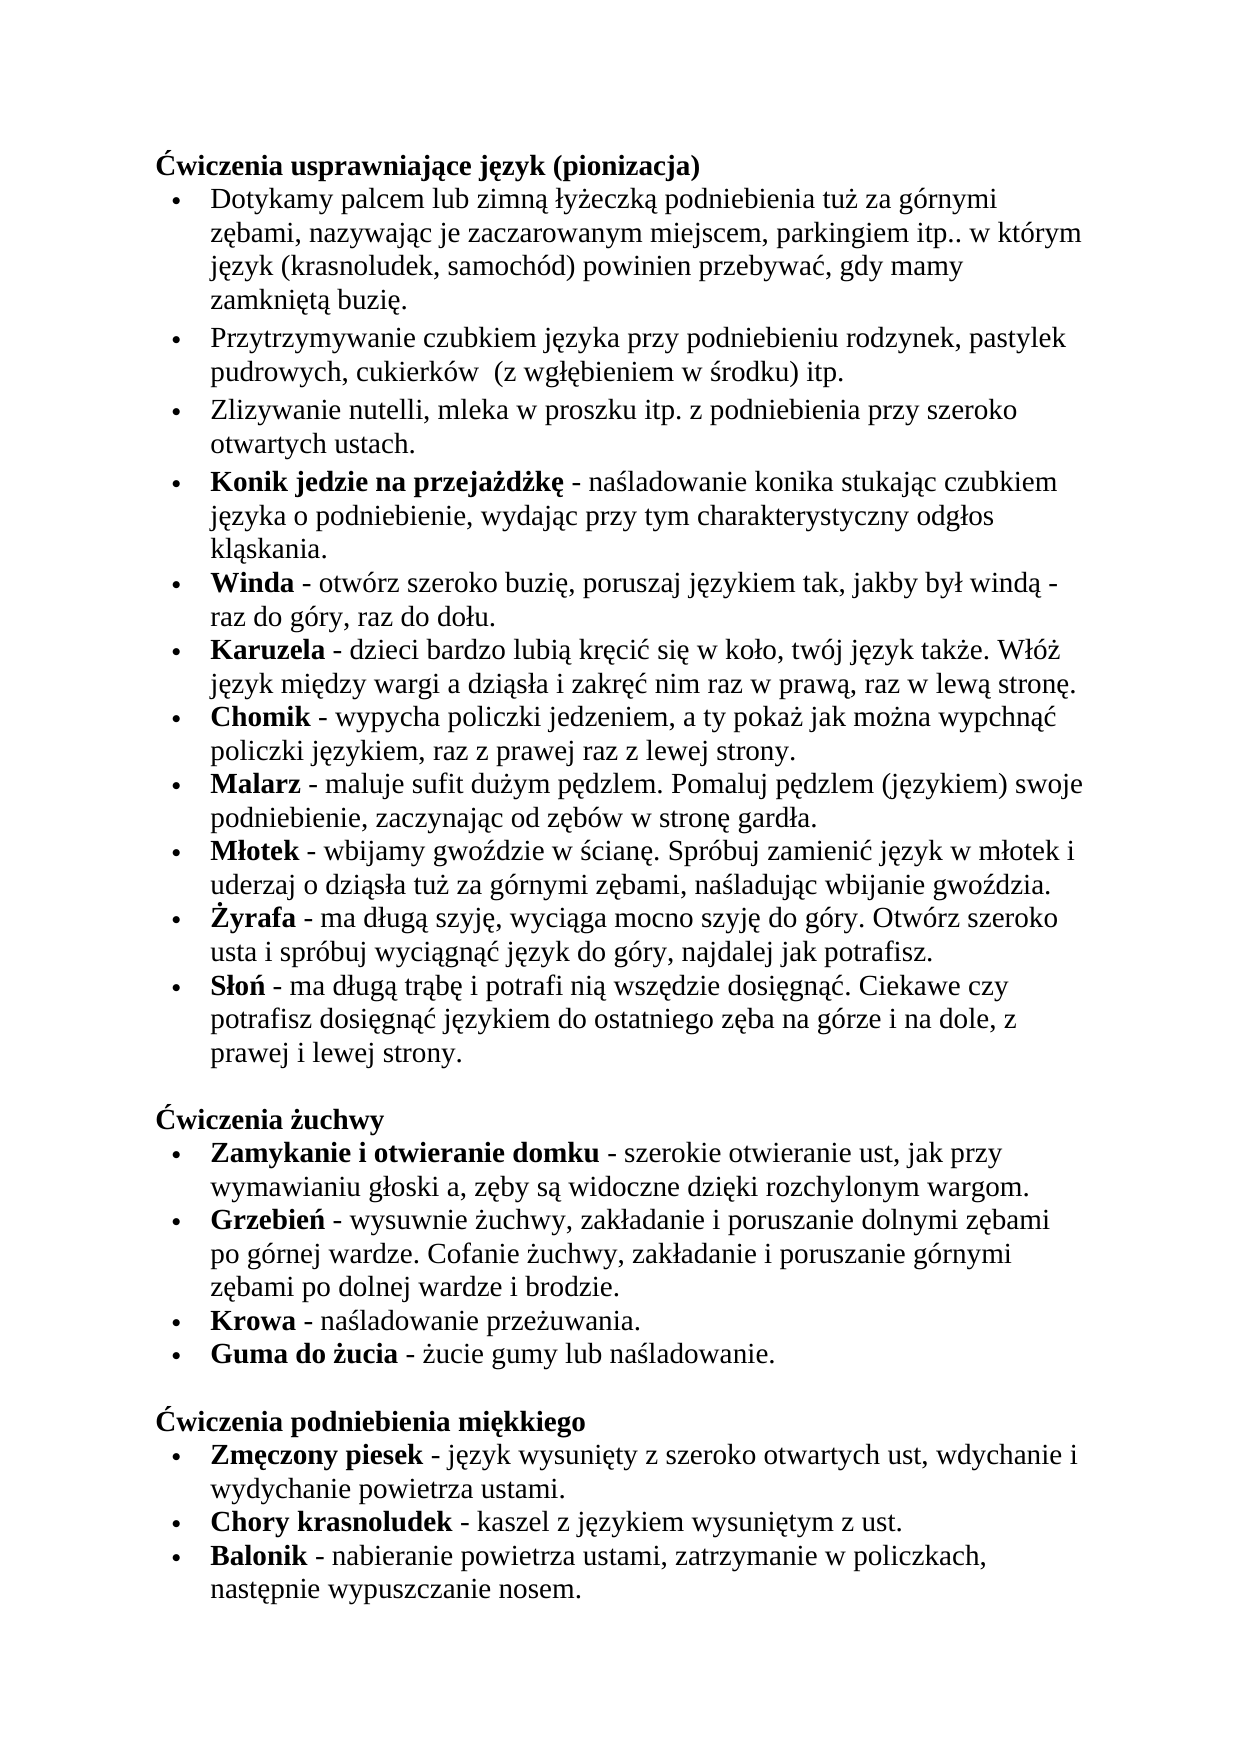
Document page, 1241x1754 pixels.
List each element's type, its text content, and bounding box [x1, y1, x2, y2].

list Chomik - wypycha policzki jedzeniem, a ty pokaż jak można wypchnąć policzki językiem, raz z prawej raz z lewej strony. [173, 699, 1085, 766]
list Zlizywanie nutelli, mleka w proszku itp. z podniebienia przy szeroko otwartych ustach. [173, 392, 1085, 459]
list Winda - otwórz szeroko buzię, poruszaj językiem tak, jakby był windą - raz do góry, raz do dołu. [173, 565, 1085, 632]
list Karuzela - dzieci bardzo lubią kręcić się w koło, twój język także. Włóż język między wargi a dziąsła i zakręć nim raz w prawą, raz w lewą stronę. [173, 632, 1085, 699]
list Malarz - maluje sufit dużym pędzlem. Pomaluj pędzlem (językiem) swoje podniebienie, zaczynając od zębów w stronę gardła. [173, 766, 1085, 833]
list Przytrzymywanie czubkiem języka przy podniebieniu rodzynek, pastylek pudrowych, cukierków (z wgłębieniem w środku) itp. [173, 320, 1085, 387]
text Ćwiczenia podniebienia miękkiego [155, 1404, 1085, 1437]
list Chory krasnoludek - kaszel z językiem wysuniętym z ust. [173, 1504, 1085, 1538]
list Balonik - nabieranie powietrza ustami, zatrzymanie w policzkach, następnie wypuszczanie nosem. [173, 1538, 1085, 1605]
list Zamykanie i otwieranie domku - szerokie otwieranie ust, jak przy wymawianiu głoski a, zęby są widoczne dzięki rozchylonym wargom. [173, 1135, 1085, 1202]
list Grzebień - wysuwnie żuchwy, zakładanie i poruszanie dolnymi zębami po górnej wardze. Cofanie żuchwy, zakładanie i poruszanie górnymi zębami po dolnej wardze i brodzie. [173, 1202, 1085, 1303]
list Żyrafa - ma długą szyję, wyciąga mocno szyję do góry. Otwórz szeroko usta i spróbuj wyciągnąć język do góry, najdalej jak potrafisz. [173, 901, 1085, 968]
list Konik jedzie na przejażdżkę - naśladowanie konika stukając czubkiem języka o podniebienie, wydając przy tym charakterystyczny odgłos kląskania. [173, 464, 1085, 565]
text Ćwiczenia żuchwy [155, 1102, 1085, 1135]
list Guma do żucia - żucie gumy lub naśladowanie. [173, 1337, 1085, 1370]
list Młotek - wbijamy gwoździe w ścianę. Spróbuj zamienić język w młotek i uderzaj o dziąsła tuż za górnymi zębami, naśladując wbijanie gwoździa. [173, 833, 1085, 901]
text Ćwiczenia usprawniające język (pionizacja) [155, 148, 1085, 181]
list Zmęczony piesek - język wysunięty z szeroko otwartych ust, wdychanie i wydychanie powietrza ustami. [173, 1437, 1085, 1504]
list Krowa - naśladowanie przeżuwania. [173, 1303, 1085, 1337]
list Dotykamy palcem lub zimną łyżeczką podniebienia tuż za górnymi zębami, nazywając je zaczarowanym miejscem, parkingiem itp.. w którym język (krasnoludek, samochód) powinien przebywać, gdy mamy zamkniętą buzię. [173, 181, 1085, 315]
list Słoń - ma długą trąbę i potrafi nią wszędzie dosięgnąć. Ciekawe czy potrafisz dosięgnąć językiem do ostatniego zęba na górze i na dole, z prawej i lewej strony. [173, 968, 1085, 1068]
